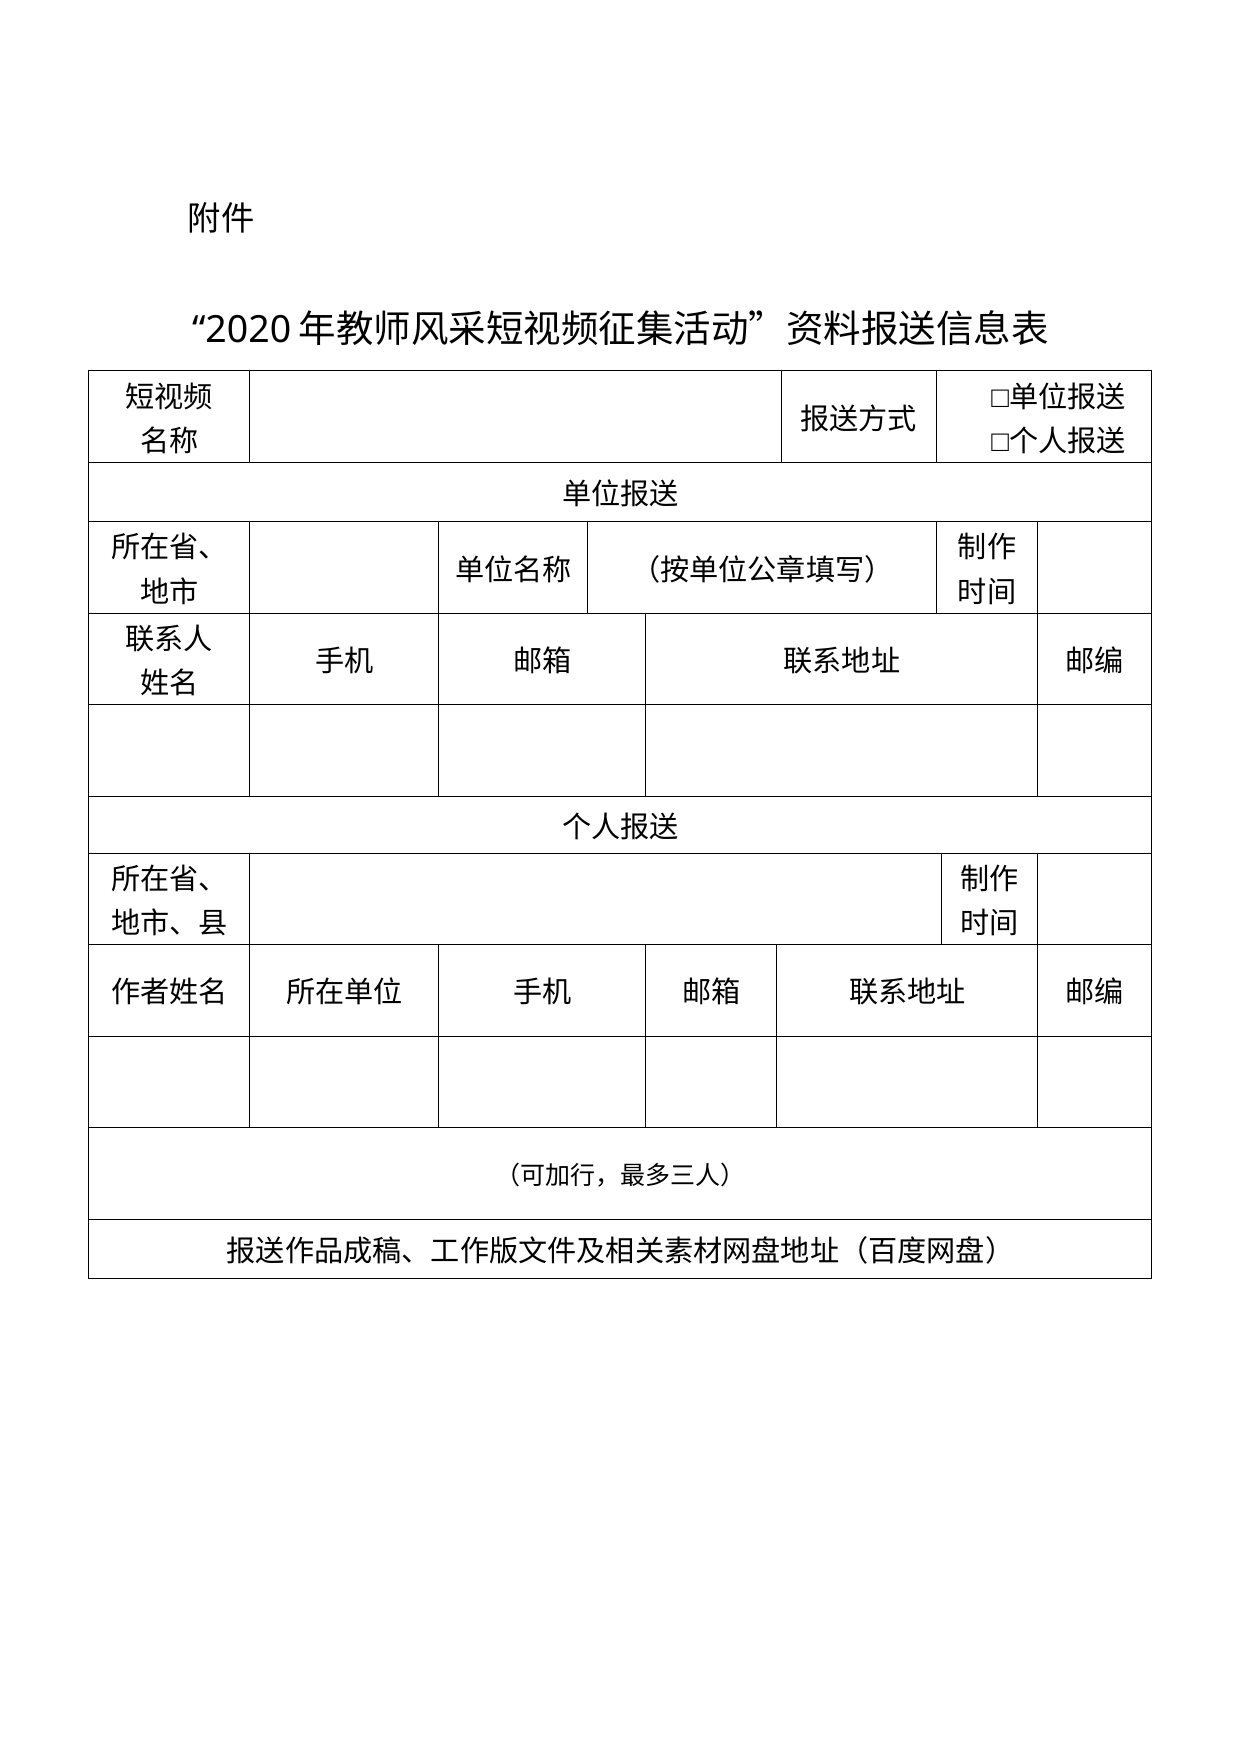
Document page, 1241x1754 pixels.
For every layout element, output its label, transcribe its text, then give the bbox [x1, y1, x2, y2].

table_cell 作者姓名 [89, 945, 249, 1036]
table_cell [250, 522, 438, 613]
table_cell 手机 [439, 945, 645, 1036]
table_cell [1038, 522, 1151, 613]
table_cell [1038, 854, 1151, 944]
table_cell （可加行，最多三人） [89, 1128, 1151, 1219]
table_cell 单位报送 [89, 463, 1151, 521]
table_cell 手机 [250, 614, 438, 704]
table_cell 所在省、 地市、县 [89, 854, 249, 944]
table_cell [1038, 1037, 1151, 1127]
table_cell [646, 1037, 776, 1127]
table_cell [250, 854, 941, 944]
table_cell 邮箱 [439, 614, 645, 704]
table_cell 邮编 [1038, 945, 1151, 1036]
table_cell [1038, 705, 1151, 796]
table_cell 个人报送 [89, 797, 1151, 852]
table_cell 报送作品成稿、工作版文件及相关素材网盘地址（百度网盘） [89, 1220, 1151, 1278]
table_cell [777, 1037, 1037, 1127]
table_cell [646, 705, 1037, 796]
table_header 短视频 名称 [89, 371, 249, 462]
table_cell [250, 1037, 438, 1127]
table_cell 制作 时间 [942, 854, 1037, 944]
table_cell 所在省、 地市 [89, 522, 249, 613]
table_cell 联系人 姓名 [89, 614, 249, 704]
table_cell 联系地址 [777, 945, 1037, 1036]
table_header 报送方式 [782, 371, 936, 462]
table_cell [250, 705, 438, 796]
table_cell 邮编 [1038, 614, 1151, 704]
table_header □单位报送 □个人报送 [937, 371, 1151, 462]
text 附件 [187, 172, 1053, 260]
table_cell 单位名称 [439, 522, 587, 613]
table_cell [439, 705, 645, 796]
table_cell [439, 1037, 645, 1127]
table_cell 联系地址 [646, 614, 1037, 704]
table_cell [89, 1037, 249, 1127]
table_cell [89, 705, 249, 796]
table_cell 制作 时间 [937, 522, 1037, 613]
table_cell （按单位公章填写） [588, 522, 936, 613]
text “2020年教师风采短视频征集活动”资料报送信息表 [187, 282, 1053, 370]
table_cell 邮箱 [646, 945, 776, 1036]
table_cell 所在单位 [250, 945, 438, 1036]
table_header [250, 371, 781, 462]
